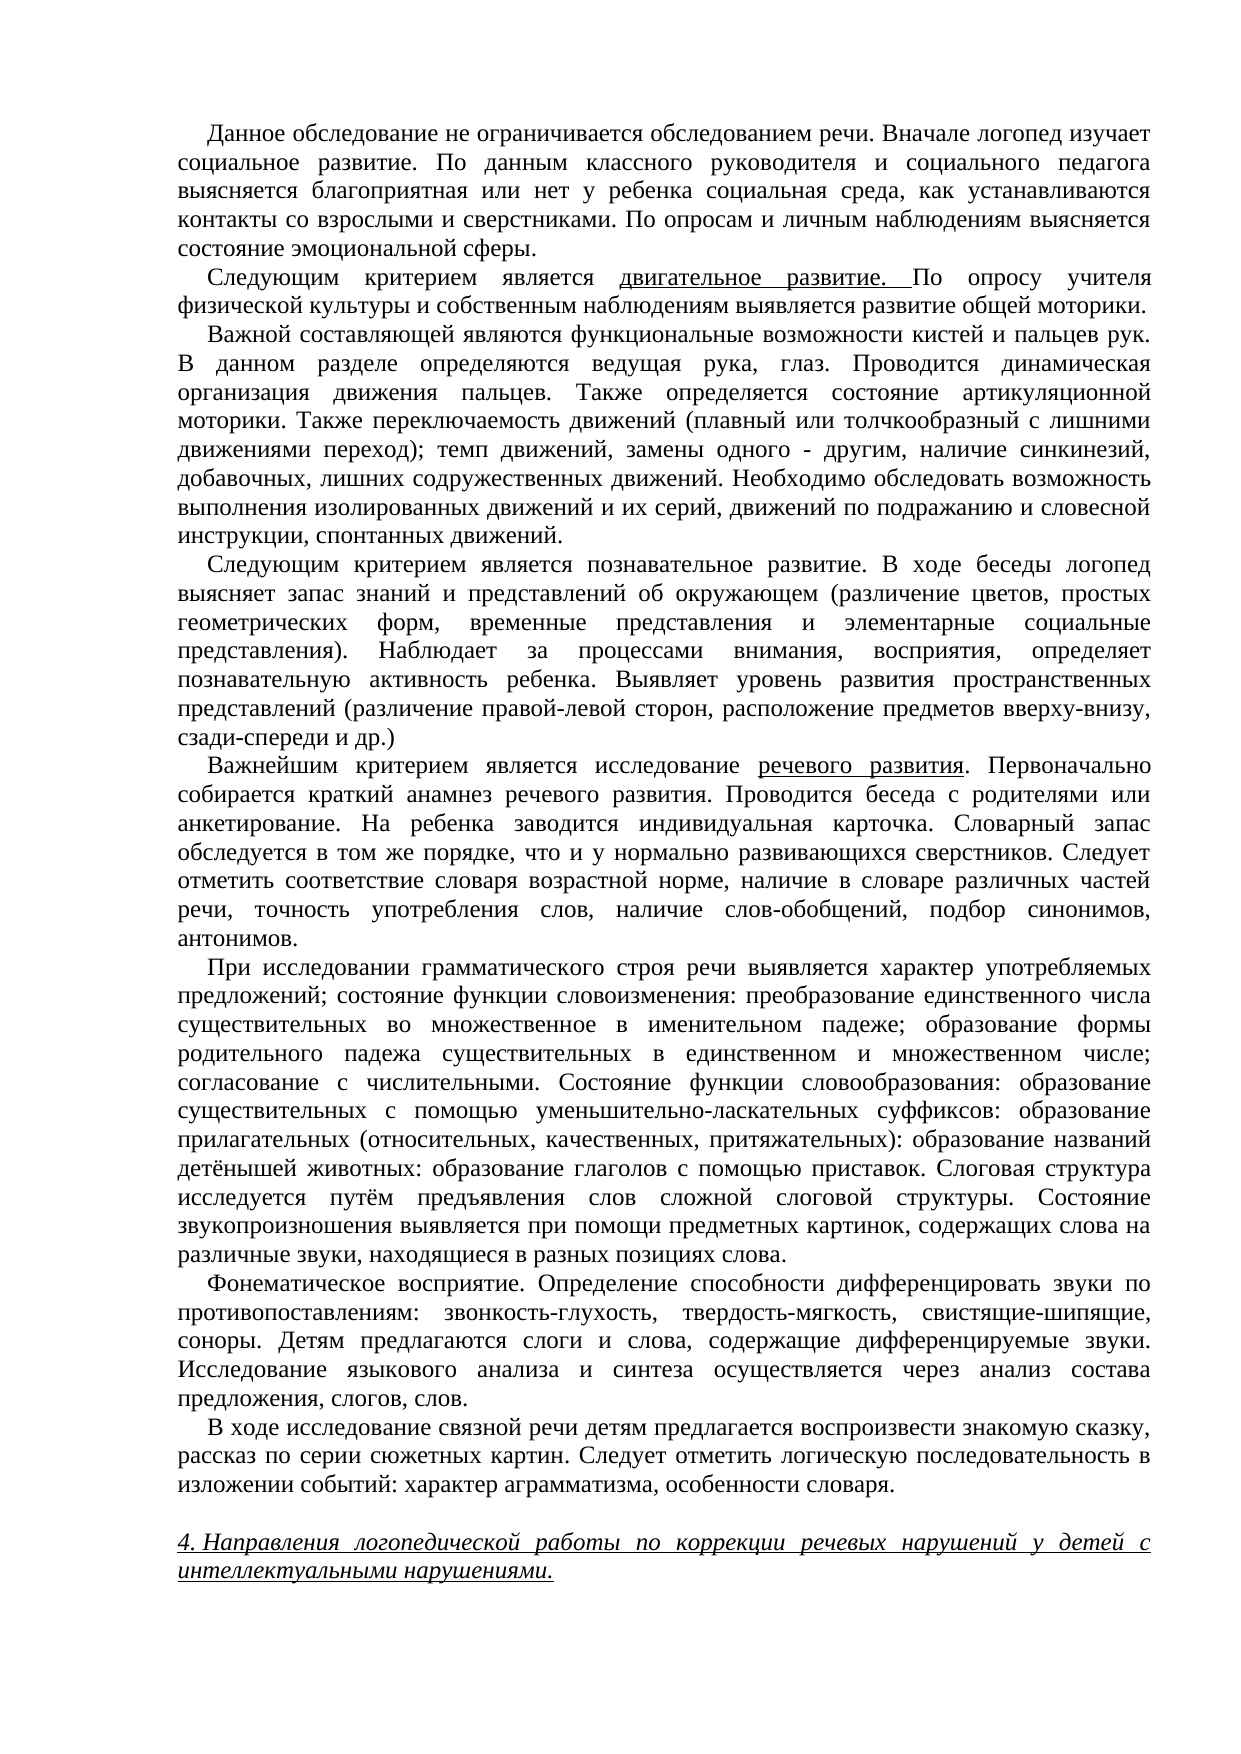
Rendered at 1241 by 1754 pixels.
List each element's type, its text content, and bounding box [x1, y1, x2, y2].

text Следующим критерием является познавательное развитие. В ходе беседы логопед выясняет запас знаний и представлений об окружающем (различение цветов, простых геометрических форм, временные представления и элементарные социальные представления). Наблюдает за процессами внимания, восприятия, определяет познавательную активность ребенка. Выявляет уровень развития пространственных представлений (различение правой-левой сторон, расположение предметов вверху-внизу, сзади-спереди и др.) [177, 549, 1152, 751]
text Фонематическое восприятие. Определение способности дифференцировать звуки по противопоставлениям: звонкость-глухость, твердость-мягкость, свистящие-шипящие, соноры. Детям предлагаются слоги и слова, содержащие дифференцируемые звуки. Исследование языкового анализа и синтеза осуществляется через анализ состава предложения, слогов, слов. [177, 1268, 1152, 1412]
text Важной составляющей являются функциональные возможности кистей и пальцев рук. В данном разделе определяются ведущая рука, глаз. Проводится динамическая организация движения пальцев. Также определяется состояние артикуляционной моторики. Также переключаемость движений (плавный или толчкообразный с лишними движениями переход); темп движений, замены одного - другим, наличие синкинезий, добавочных, лишних содружественных движений. Необходимо обследовать возможность выполнения изолированных движений и их серий, движений по подражанию и словесной инструкции, спонтанных движений. [177, 319, 1152, 549]
text При исследовании грамматического строя речи выявляется характер употребляемых предложений; состояние функции словоизменения: преобразование единственного числа существительных во множественное в именительном падеже; образование формы родительного падежа существительных в единственном и множественном числе; согласование с числительными. Состояние функции словообразования: образование существительных с помощью уменьшительно-ласкательных суффиксов: образование прилагательных (относительных, качественных, притяжательных): образование названий детёнышей животных: образование глаголов с помощью приставок. Слоговая структура исследуется путём предъявления слов сложной слоговой структуры. Состояние звукопроизношения выявляется при помощи предметных картинок, содержащих слова на различные звуки, находящиеся в разных позициях слова. [177, 952, 1152, 1268]
text Важнейшим критерием является исследование речевого развития. Первоначально собирается краткий анамнез речевого развития. Проводится беседа с родителями или анкетирование. На ребенка заводится индивидуальная карточка. Словарный запас обследуется в том же порядке, что и у нормально развивающихся сверстников. Следует отметить соответствие словаря возрастной норме, наличие в словаре различных частей речи, точность употребления слов, наличие слов-обобщений, подбор синонимов, антонимов. [177, 751, 1152, 952]
text Данное обследование не ограничивается обследованием речи. Вначале логопед изучает социальное развитие. По данным классного руководителя и социального педагога выясняется благоприятная или нет у ребенка социальная среда, как устанавливаются контакты со взрослыми и сверстниками. По опросам и личным наблюдениям выясняется состояние эмоциональной сферы. [177, 118, 1152, 262]
text В ходе исследование связной речи детям предлагается воспроизвести знакомую сказку, рассказ по серии сюжетных картин. Следует отметить логическую последовательность в изложении событий: характер аграмматизма, особенности словаря. [177, 1412, 1152, 1498]
text Следующим критерием является двигательное развитие. По опросу учителя физической культуры и собственным наблюдениям выявляется развитие общей моторики. [177, 262, 1152, 319]
text 4. Направления логопедической работы по коррекции речевых нарушений у детей с интеллектуальными нарушениями. [177, 1527, 1152, 1584]
